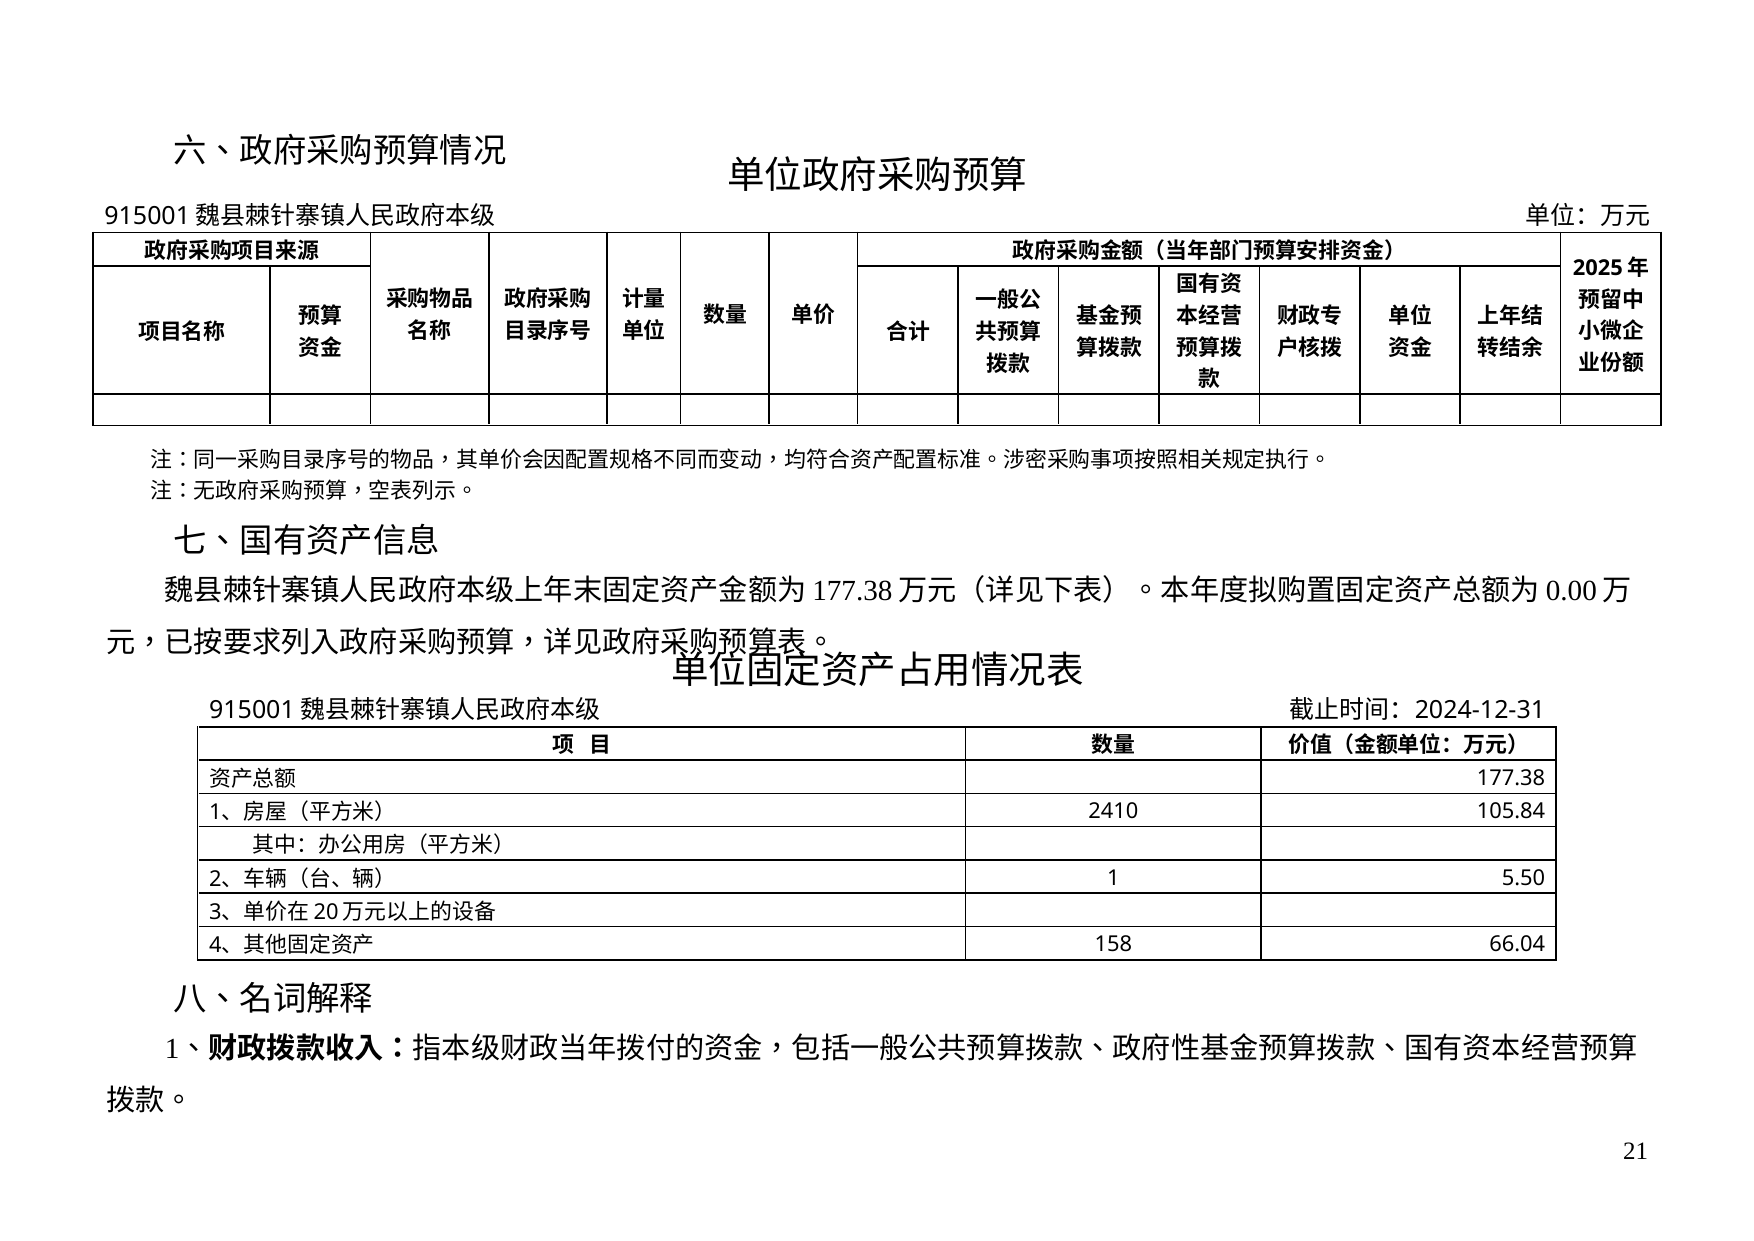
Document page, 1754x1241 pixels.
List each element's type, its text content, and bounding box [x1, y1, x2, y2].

table_cell [1262, 827, 1555, 859]
table_cell 177.38 [1262, 761, 1555, 792]
table_cell 2025年 预留中 小微企 业份额 [1561, 233, 1660, 393]
table_cell 基金预算拨款 [1059, 267, 1158, 393]
table_cell [608, 395, 680, 424]
text 1、财政拨款收入：指本级财政当年拨付的资金，包括一般公共预算拨款、政府性基金预算拨款、国有资本经营预算拨款。 [106, 1016, 1648, 1121]
table_cell 数量 [681, 233, 768, 393]
table_cell 采购物品名称 [371, 233, 488, 393]
table_cell 2410 [966, 794, 1260, 826]
text 七、国有资产信息 [106, 533, 1648, 558]
table_cell [959, 395, 1058, 424]
text 注：同一采购目录序号的物品，其单价会因配置规格不同而变动，均符合资产配置标准。涉密采购事项按照相关规定执行。 [106, 426, 1648, 478]
table_cell 上年结转结余 [1461, 267, 1560, 393]
table_cell 合计 [858, 267, 957, 393]
table_cell 一般公共预算拨款 [959, 267, 1058, 393]
table_cell [490, 395, 606, 424]
table_cell 1、房屋（平方米） [198, 794, 965, 826]
table_cell 政府采购金额（当年部门预算安排资金） [858, 233, 1560, 265]
table_cell [966, 827, 1260, 859]
table_cell 4、其他固定资产 [198, 927, 965, 959]
table_cell 其中：办公用房（平方米） [198, 827, 965, 859]
table_cell [1260, 395, 1359, 424]
table_cell 政府采购目录序号 [490, 233, 606, 393]
table_cell 预算 资金 [271, 267, 370, 393]
table_header 截止时间：2024-12-31 [966, 690, 1555, 726]
text 注：无政府采购预算，空表列示。 [106, 478, 1648, 503]
table_cell [371, 395, 488, 424]
table_cell [271, 395, 370, 424]
table_header 单位：万元 [858, 196, 1660, 232]
text 六、政府采购预算情况 [106, 143, 1648, 168]
table_cell 单位 资金 [1361, 267, 1459, 393]
text 单位政府采购预算 [106, 169, 1648, 194]
table_cell [966, 761, 1260, 792]
table_cell [1361, 395, 1459, 424]
table_cell 项目名称 [94, 267, 269, 393]
table_cell [770, 395, 857, 424]
table_cell [858, 395, 957, 424]
table_cell 105.84 [1262, 794, 1555, 826]
table_cell [1262, 894, 1555, 926]
table_cell 财政专户核拨 [1260, 267, 1359, 393]
table_header 915001魏县棘针寨镇人民政府本级 [94, 196, 857, 232]
table_cell [681, 395, 768, 424]
table_cell [94, 395, 269, 424]
table_cell 政府采购项目来源 [94, 233, 370, 265]
table_cell 2、车辆（台、辆） [198, 860, 965, 892]
text 单位固定资产占用情况表 [106, 663, 1648, 688]
table_cell 数量 [966, 728, 1260, 759]
text 八、名词解释 [106, 990, 1648, 1015]
table_cell 1 [966, 861, 1260, 892]
table_cell 价值（金额单位：万元） [1262, 728, 1555, 759]
table_cell [1160, 395, 1259, 424]
table_header 915001魏县棘针寨镇人民政府本级 [198, 690, 965, 726]
table_cell 5.50 [1262, 861, 1555, 892]
table_cell 3、单价在20万元以上的设备 [198, 893, 965, 926]
table_cell [1461, 395, 1560, 424]
table_cell [966, 894, 1260, 926]
table_cell [1561, 395, 1660, 424]
text 魏县棘针寨镇人民政府本级上年末固定资产金额为177.38万元（详见下表）。本年度拟购置固定资产总额为0.00万元，已按要求列入政府采购预算，详见政府采购预算表。 [106, 559, 1648, 663]
table_cell 66.04 [1262, 927, 1555, 959]
table_cell 国有资本经营预算拨款 [1160, 267, 1259, 393]
table_cell [1059, 395, 1158, 424]
table_cell 单价 [770, 233, 857, 393]
table_cell 158 [966, 927, 1260, 959]
table_cell 资产总额 [198, 760, 965, 792]
table_cell 项 目 [198, 727, 965, 759]
table_cell 计量 单位 [608, 233, 680, 393]
